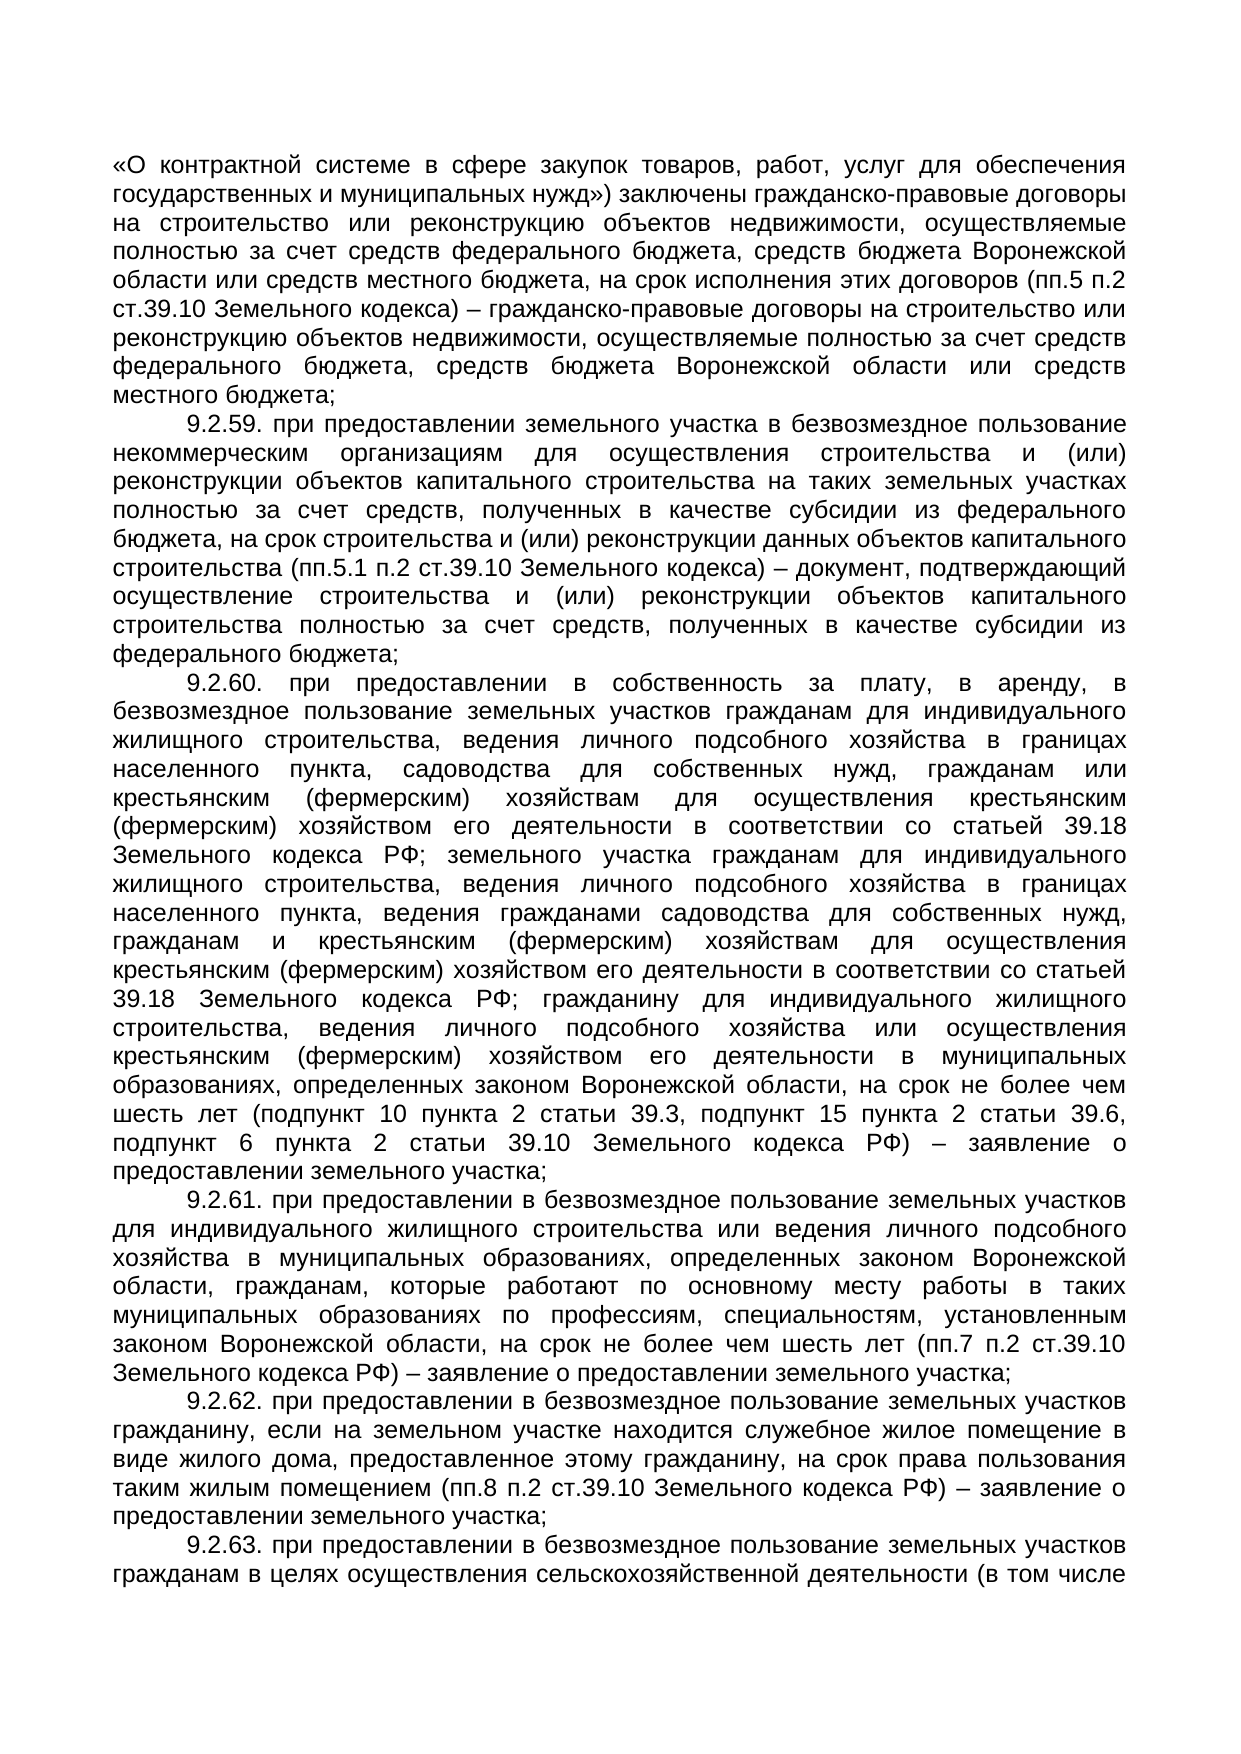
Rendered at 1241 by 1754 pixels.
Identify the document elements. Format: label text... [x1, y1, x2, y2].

text 9.2.59. при предоставлении земельного участка в безвозмездное пользование некоммерческим организациям для осуществления строительства и (или) реконструкции объектов капитального строительства на таких земельных участках полностью за счет средств, полученных в качестве субсидии из федерального бюджета, на срок строительства и (или) реконструкции данных объектов капитального строительства (пп.5.1 п.2 ст.39.10 Земельного кодекса) – документ, подтверждающий осуществление строительства и (или) реконструкции объектов капитального строительства полностью за счет средств, полученных в качестве субсидии из федерального бюджета; [112, 409, 1128, 667]
text 9.2.60. при предоставлении в собственность за плату, в аренду, в безвозмездное пользование земельных участков гражданам для индивидуального жилищного строительства, ведения личного подсобного хозяйства в границах населенного пункта, садоводства для собственных нужд, гражданам или крестьянским (фермерским) хозяйствам для осуществления крестьянским (фермерским) хозяйством его деятельности в соответствии со статьей 39.18 Земельного кодекса РФ; земельного участка гражданам для индивидуального жилищного строительства, ведения личного подсобного хозяйства в границах населенного пункта, ведения гражданами садоводства для собственных нужд, гражданам и крестьянским (фермерским) хозяйствам для осуществления крестьянским (фермерским) хозяйством его деятельности в соответствии со статьей 39.18 Земельного кодекса РФ; гражданину для индивидуального жилищного строительства, ведения личного подсобного хозяйства или осуществления крестьянским (фермерским) хозяйством его деятельности в муниципальных образованиях, определенных законом Воронежской области, на срок не более чем шесть лет (подпункт 10 пункта 2 статьи 39.3, подпункт 15 пункта 2 статьи 39.6, подпункт 6 пункта 2 статьи 39.10 Земельного кодекса РФ) – заявление о предоставлении земельного участка; [112, 667, 1128, 1185]
text 9.2.62. при предоставлении в безвозмездное пользование земельных участков гражданину, если на земельном участке находится служебное жилое помещение в виде жилого дома, предоставленное этому гражданину, на срок права пользования таким жилым помещением (пп.8 п.2 ст.39.10 Земельного кодекса РФ) – заявление о предоставлении земельного участка; [112, 1386, 1128, 1530]
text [112, 150, 1128, 409]
text 9.2.61. при предоставлении в безвозмездное пользование земельных участков для индивидуального жилищного строительства или ведения личного подсобного хозяйства в муниципальных образованиях, определенных законом Воронежской области, гражданам, которые работают по основному месту работы в таких муниципальных образованиях по профессиям, специальностям, установленным законом Воронежской области, на срок не более чем шесть лет (пп.7 п.2 ст.39.10 Земельного кодекса РФ) – заявление о предоставлении земельного участка; [112, 1185, 1128, 1386]
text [112, 1530, 1128, 1587]
